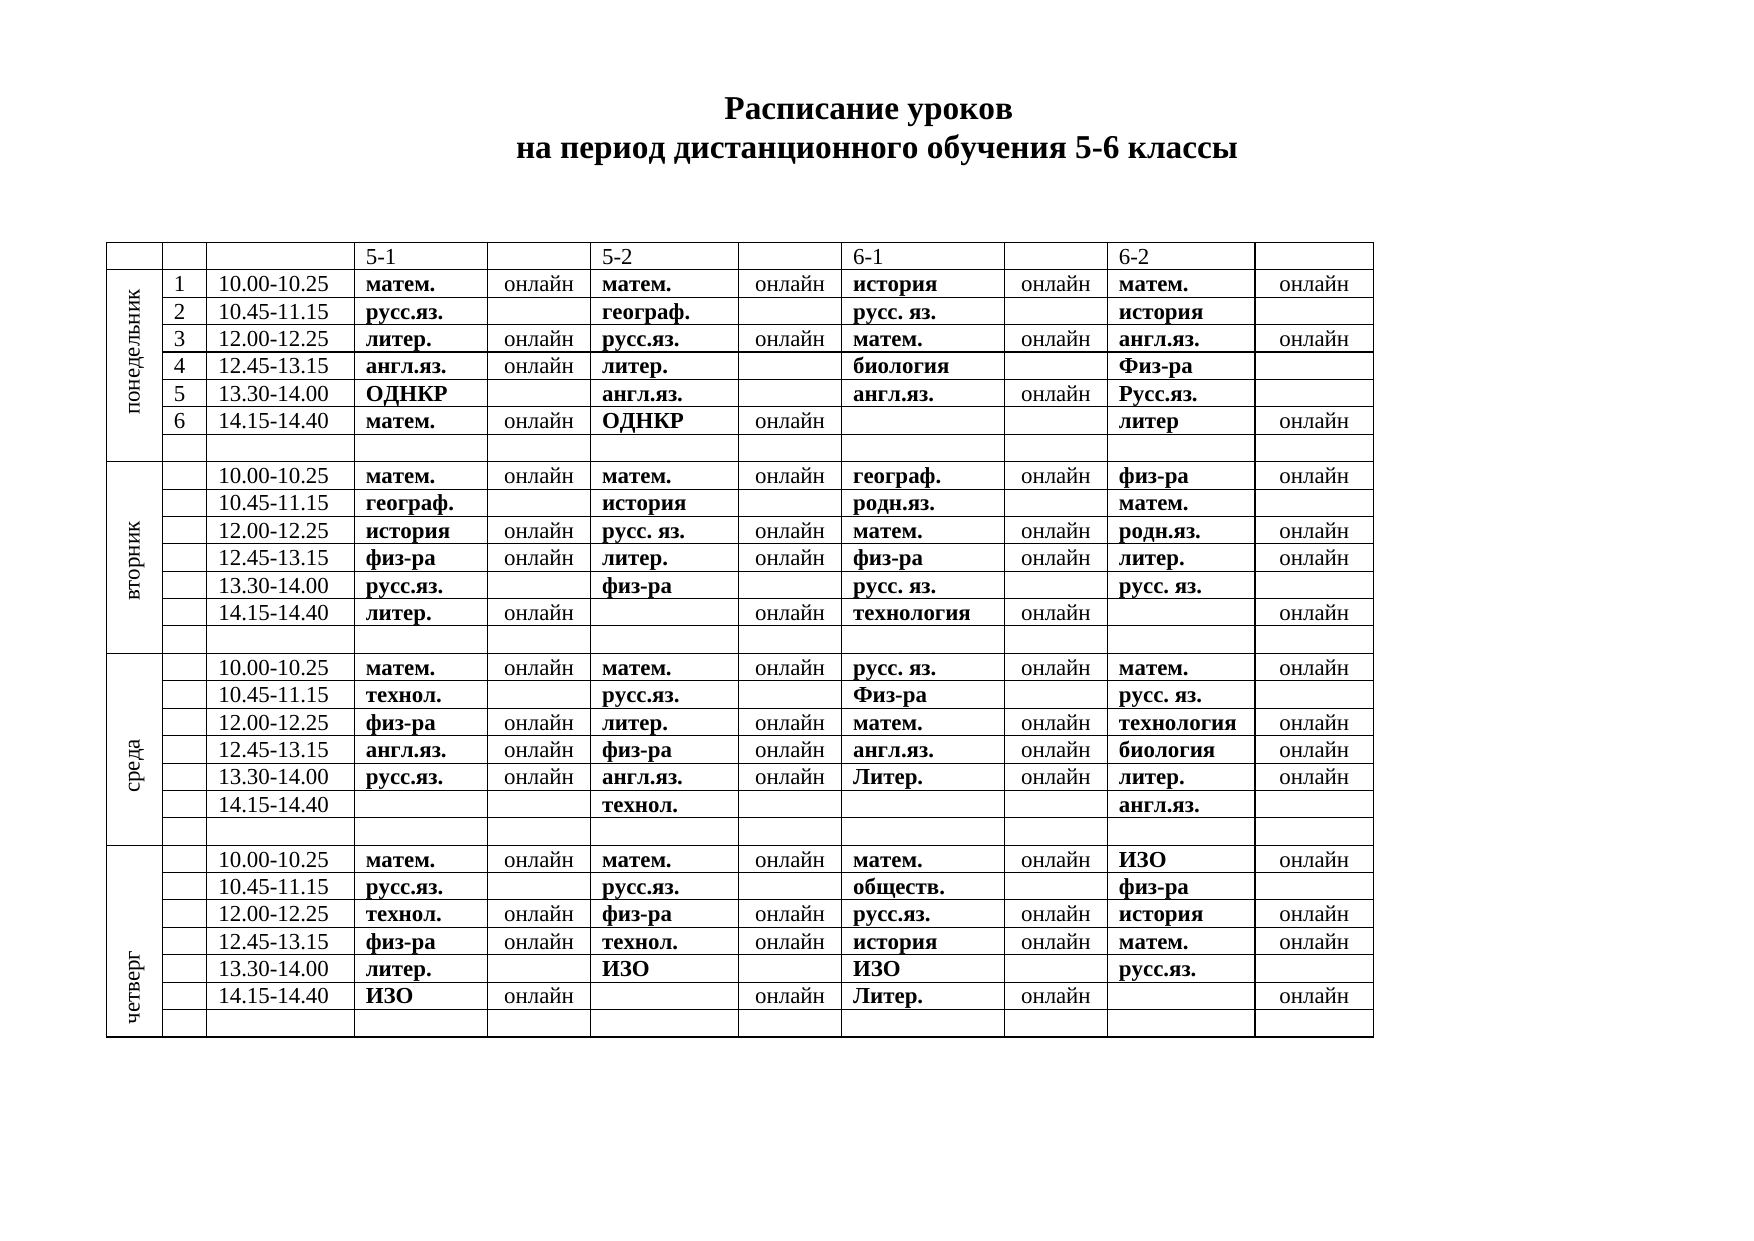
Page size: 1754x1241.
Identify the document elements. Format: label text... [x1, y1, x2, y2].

table_header [207, 243, 354, 269]
table_cell [1256, 1010, 1373, 1036]
table_cell [163, 599, 206, 625]
table_cell 4 [163, 353, 206, 379]
table_cell четверг [107, 846, 162, 1036]
table_cell литер [1108, 407, 1254, 434]
table_cell [488, 490, 590, 516]
table_header [1256, 243, 1373, 269]
table_header [488, 243, 590, 269]
table_cell 10.45-11.15 [207, 298, 354, 324]
table_cell 6 [163, 407, 206, 434]
table_cell онлайн [488, 407, 590, 434]
table_cell матем. [591, 654, 738, 680]
table_cell русс. яз. [1108, 681, 1254, 708]
table_cell 10.00-10.25 [207, 654, 354, 680]
table_cell онлайн [1256, 462, 1373, 488]
table_cell онлайн [488, 928, 590, 954]
table_cell онлайн [1256, 407, 1373, 434]
table_cell онлайн [1256, 599, 1373, 625]
table_cell русс.яз. [591, 681, 738, 708]
table_cell Русс.яз. [1108, 380, 1254, 406]
table_cell онлайн [1005, 599, 1107, 625]
table_cell [591, 435, 738, 461]
table_cell онлайн [1256, 654, 1373, 680]
table_cell матем. [1108, 490, 1254, 516]
table_cell онлайн [739, 709, 841, 735]
table_cell онлайн [1005, 380, 1107, 406]
table_cell история [355, 517, 487, 543]
table_cell [1005, 435, 1107, 461]
table_cell [488, 435, 590, 461]
table_cell матем. [842, 846, 1004, 872]
table_cell [739, 681, 841, 708]
table_cell [739, 955, 841, 982]
table_cell [591, 983, 738, 1009]
table_cell матем. [1108, 654, 1254, 680]
table_cell родн.яз. [1108, 517, 1254, 543]
table_header [739, 243, 841, 269]
table_cell [207, 435, 354, 461]
table_cell 10.00-10.25 [207, 462, 354, 488]
table_cell 1 [163, 270, 206, 297]
table_cell [1256, 681, 1373, 708]
table_cell физ-ра [355, 928, 487, 954]
table_cell онлайн [488, 270, 590, 297]
table_cell англ.яз. [355, 353, 487, 379]
table_cell матем. [355, 846, 487, 872]
table_cell [488, 873, 590, 899]
table_header 6-2 [1108, 243, 1254, 269]
table_cell онлайн [1005, 654, 1107, 680]
table_cell понедельник [107, 270, 162, 461]
table_cell [163, 900, 206, 927]
table_cell матем. [355, 407, 487, 434]
table_cell [163, 736, 206, 762]
table_cell русс.яз. [355, 572, 487, 598]
table_cell матем. [1108, 270, 1254, 297]
table_cell онлайн [739, 928, 841, 954]
table_cell матем. [842, 517, 1004, 543]
table_cell [1005, 353, 1107, 379]
table_cell [1005, 873, 1107, 899]
table_cell 12.45-13.15 [207, 928, 354, 954]
table_cell среда [107, 654, 162, 844]
table_cell 14.15-14.40 [207, 599, 354, 625]
table_cell англ.яз. [355, 736, 487, 762]
table_cell географ. [842, 462, 1004, 488]
table_cell [488, 955, 590, 982]
table_cell русс.яз. [591, 873, 738, 899]
table_cell русс. яз. [842, 654, 1004, 680]
table_cell [355, 435, 487, 461]
table_cell [1256, 298, 1373, 324]
table_cell онлайн [1005, 462, 1107, 488]
table_cell матем. [591, 462, 738, 488]
table_cell [207, 818, 354, 844]
table_cell физ-ра [842, 544, 1004, 571]
table_cell литер. [355, 325, 487, 351]
table_cell онлайн [488, 325, 590, 351]
table_cell 12.00-12.25 [207, 517, 354, 543]
table_cell 12.45-13.15 [207, 544, 354, 571]
table_cell онлайн [1256, 270, 1373, 297]
table_cell история [842, 270, 1004, 297]
table_cell вторник [107, 462, 162, 653]
table_cell 13.30-14.00 [207, 380, 354, 406]
table_cell [739, 298, 841, 324]
table_cell русс.яз. [591, 325, 738, 351]
table_cell биология [842, 353, 1004, 379]
table_cell [591, 626, 738, 653]
table_header [1005, 243, 1107, 269]
table_cell [1256, 380, 1373, 406]
table_cell матем. [591, 846, 738, 872]
table_cell онлайн [1005, 325, 1107, 351]
table_cell ИЗО [355, 983, 487, 1009]
table_cell [355, 626, 487, 653]
table_cell [355, 1010, 487, 1036]
table_cell [591, 1010, 738, 1036]
table_cell англ.яз. [842, 380, 1004, 406]
table_cell история [1108, 298, 1254, 324]
table_cell географ. [355, 490, 487, 516]
table_cell [1108, 983, 1254, 1009]
table_cell [488, 298, 590, 324]
table_cell 13.30-14.00 [207, 955, 354, 982]
table_cell онлайн [1256, 517, 1373, 543]
table_cell онлайн [1005, 517, 1107, 543]
table_cell [163, 1010, 206, 1036]
table_cell русс.яз. [842, 900, 1004, 927]
table_cell онлайн [739, 462, 841, 488]
table_cell технол. [591, 928, 738, 954]
table_cell ИЗО [842, 955, 1004, 982]
table_cell 10.45-11.15 [207, 873, 354, 899]
table_cell [739, 435, 841, 461]
table_cell [842, 818, 1004, 844]
table_cell [488, 572, 590, 598]
table_cell русс.яз. [355, 298, 487, 324]
table_cell [163, 846, 206, 872]
text Расписание уроков на период дистанционного обучения 5-6 классы [118, 88, 1636, 165]
table_cell [163, 462, 206, 488]
table_cell [1005, 955, 1107, 982]
table_cell русс. яз. [842, 572, 1004, 598]
table_cell русс.яз. [355, 764, 487, 790]
table_cell матем. [842, 709, 1004, 735]
table_cell онлайн [488, 517, 590, 543]
table_cell онлайн [739, 544, 841, 571]
table_cell онлайн [1005, 900, 1107, 927]
table_cell матем. [842, 325, 1004, 351]
table_header 5-1 [355, 243, 487, 269]
table_cell [739, 380, 841, 406]
table_cell [163, 955, 206, 982]
table_cell онлайн [1256, 764, 1373, 790]
table_cell 14.15-14.40 [207, 983, 354, 1009]
table_cell [163, 764, 206, 790]
table_cell 12.00-12.25 [207, 325, 354, 351]
table_header 6-1 [842, 243, 1004, 269]
table_cell русс.яз. [355, 873, 487, 899]
table_cell [739, 626, 841, 653]
table_cell англ.яз. [591, 764, 738, 790]
table_cell [163, 873, 206, 899]
table_cell [1256, 818, 1373, 844]
table_cell физ-ра [591, 572, 738, 598]
table_cell онлайн [488, 462, 590, 488]
table_cell 10.00-10.25 [207, 846, 354, 872]
table_cell [1005, 1010, 1107, 1036]
table_cell технол. [591, 791, 738, 817]
table_cell онлайн [739, 270, 841, 297]
table_cell 12.00-12.25 [207, 709, 354, 735]
table_cell [1256, 791, 1373, 817]
table_cell англ.яз. [591, 380, 738, 406]
table_cell онлайн [739, 517, 841, 543]
table_cell онлайн [739, 325, 841, 351]
table_cell [1005, 791, 1107, 817]
table_cell онлайн [1256, 983, 1373, 1009]
table_cell [842, 626, 1004, 653]
table_cell [488, 380, 590, 406]
table_cell Литер. [842, 764, 1004, 790]
table_cell [739, 873, 841, 899]
table_cell [842, 791, 1004, 817]
table_cell литер. [355, 599, 487, 625]
table_cell ИЗО [1108, 846, 1254, 872]
table_cell [163, 709, 206, 735]
table_cell [1005, 298, 1107, 324]
table_cell [1256, 490, 1373, 516]
table_cell литер. [591, 353, 738, 379]
table_cell онлайн [488, 983, 590, 1009]
table_cell история [1108, 900, 1254, 927]
table_cell [163, 626, 206, 653]
table_cell технол. [355, 900, 487, 927]
table_cell [163, 983, 206, 1009]
table_cell онлайн [1256, 325, 1373, 351]
table_cell матем. [591, 270, 738, 297]
table_header 5-2 [591, 243, 738, 269]
table_cell [1005, 490, 1107, 516]
table_cell 2 [163, 298, 206, 324]
table_cell [163, 818, 206, 844]
table_cell онлайн [739, 983, 841, 1009]
table_cell [207, 1010, 354, 1036]
table_cell онлайн [739, 599, 841, 625]
table_cell англ.яз. [1108, 791, 1254, 817]
table_cell [1005, 681, 1107, 708]
table_cell [1005, 572, 1107, 598]
table_cell онлайн [1005, 544, 1107, 571]
table_cell [1256, 626, 1373, 653]
table_cell матем. [355, 462, 487, 488]
table_cell [1256, 435, 1373, 461]
table_cell [591, 818, 738, 844]
table_cell история [842, 928, 1004, 954]
table_cell русс. яз. [1108, 572, 1254, 598]
table_cell [739, 1010, 841, 1036]
table_cell физ-ра [591, 900, 738, 927]
table_cell литер. [591, 709, 738, 735]
table_cell технол. [355, 681, 487, 708]
table_cell родн.яз. [842, 490, 1004, 516]
table_cell [163, 435, 206, 461]
table_cell онлайн [488, 764, 590, 790]
table_cell онлайн [488, 599, 590, 625]
table_cell онлайн [739, 900, 841, 927]
table_cell [739, 490, 841, 516]
table_cell физ-ра [355, 709, 487, 735]
table_cell 12.45-13.15 [207, 353, 354, 379]
table_cell русс. яз. [842, 298, 1004, 324]
table_cell онлайн [739, 654, 841, 680]
table_cell онлайн [1005, 736, 1107, 762]
table_cell [163, 490, 206, 516]
table_cell [842, 1010, 1004, 1036]
table_cell [842, 435, 1004, 461]
table_cell онлайн [488, 353, 590, 379]
table_cell история [591, 490, 738, 516]
table_cell онлайн [739, 846, 841, 872]
table_cell онлайн [1256, 928, 1373, 954]
table_cell онлайн [739, 764, 841, 790]
table_cell Физ-ра [842, 681, 1004, 708]
table_header [163, 243, 206, 269]
table_cell [488, 818, 590, 844]
table_cell онлайн [1256, 709, 1373, 735]
table_cell 10.45-11.15 [207, 681, 354, 708]
table_cell биология [1108, 736, 1254, 762]
table_cell [591, 599, 738, 625]
table_cell [488, 681, 590, 708]
table_cell онлайн [488, 736, 590, 762]
table_cell онлайн [1256, 736, 1373, 762]
table_cell [739, 791, 841, 817]
table_cell [207, 626, 354, 653]
table_cell [163, 572, 206, 598]
table_cell онлайн [488, 709, 590, 735]
table_cell [488, 626, 590, 653]
table_cell физ-ра [591, 736, 738, 762]
table_header [107, 243, 162, 269]
table_cell русс.яз. [1108, 955, 1254, 982]
table_cell [1108, 818, 1254, 844]
table_cell литер. [591, 544, 738, 571]
table_cell [1256, 873, 1373, 899]
table_cell технология [1108, 709, 1254, 735]
table_cell ОДНКР [355, 380, 487, 406]
table_cell [739, 353, 841, 379]
table_cell 14.15-14.40 [207, 791, 354, 817]
table_cell [163, 544, 206, 571]
table_cell физ-ра [1108, 462, 1254, 488]
table_cell русс. яз. [591, 517, 738, 543]
table_cell [488, 1010, 590, 1036]
table_cell онлайн [1005, 709, 1107, 735]
table_cell матем. [1108, 928, 1254, 954]
table_cell [739, 818, 841, 844]
table_cell географ. [591, 298, 738, 324]
table_cell [1005, 407, 1107, 434]
table_cell 14.15-14.40 [207, 407, 354, 434]
table_cell [1256, 955, 1373, 982]
table_cell [1108, 599, 1254, 625]
table_cell [1108, 1010, 1254, 1036]
table_cell [163, 517, 206, 543]
table_cell [842, 407, 1004, 434]
table_cell Литер. [842, 983, 1004, 1009]
table_cell [488, 791, 590, 817]
table_cell [163, 791, 206, 817]
table_cell физ-ра [1108, 873, 1254, 899]
table_cell матем. [355, 654, 487, 680]
table_cell 10.45-11.15 [207, 490, 354, 516]
table_cell [1005, 626, 1107, 653]
table_cell 3 [163, 325, 206, 351]
table_cell [163, 681, 206, 708]
table_cell онлайн [1005, 764, 1107, 790]
table_cell матем. [355, 270, 487, 297]
table_cell литер. [1108, 544, 1254, 571]
table_cell онлайн [1005, 846, 1107, 872]
table_cell [1005, 818, 1107, 844]
table_cell англ.яз. [842, 736, 1004, 762]
table_cell онлайн [1256, 900, 1373, 927]
table_cell ИЗО [591, 955, 738, 982]
table_cell [1256, 572, 1373, 598]
table_cell 10.00-10.25 [207, 270, 354, 297]
table_cell онлайн [488, 900, 590, 927]
table_cell 13.30-14.00 [207, 572, 354, 598]
table_cell онлайн [488, 846, 590, 872]
table_cell обществ. [842, 873, 1004, 899]
table_cell литер. [355, 955, 487, 982]
table_cell онлайн [488, 654, 590, 680]
table_cell онлайн [1256, 544, 1373, 571]
table_cell 13.30-14.00 [207, 764, 354, 790]
table_cell 12.00-12.25 [207, 900, 354, 927]
table_cell онлайн [1005, 983, 1107, 1009]
table_cell англ.яз. [1108, 325, 1254, 351]
table_cell онлайн [488, 544, 590, 571]
table_cell технология [842, 599, 1004, 625]
table_cell [163, 654, 206, 680]
table_cell [1256, 353, 1373, 379]
table_cell [355, 818, 487, 844]
table_cell литер. [1108, 764, 1254, 790]
table_cell онлайн [1005, 928, 1107, 954]
table_cell 12.45-13.15 [207, 736, 354, 762]
table_cell [739, 572, 841, 598]
table_cell онлайн [1005, 270, 1107, 297]
table_cell Физ-ра [1108, 353, 1254, 379]
table_cell [163, 928, 206, 954]
table_cell физ-ра [355, 544, 487, 571]
table_cell [1108, 435, 1254, 461]
table_cell 5 [163, 380, 206, 406]
table_cell [355, 791, 487, 817]
table_cell онлайн [739, 407, 841, 434]
table_cell ОДНКР [591, 407, 738, 434]
table_cell онлайн [739, 736, 841, 762]
table_cell онлайн [1256, 846, 1373, 872]
table_cell [1108, 626, 1254, 653]
